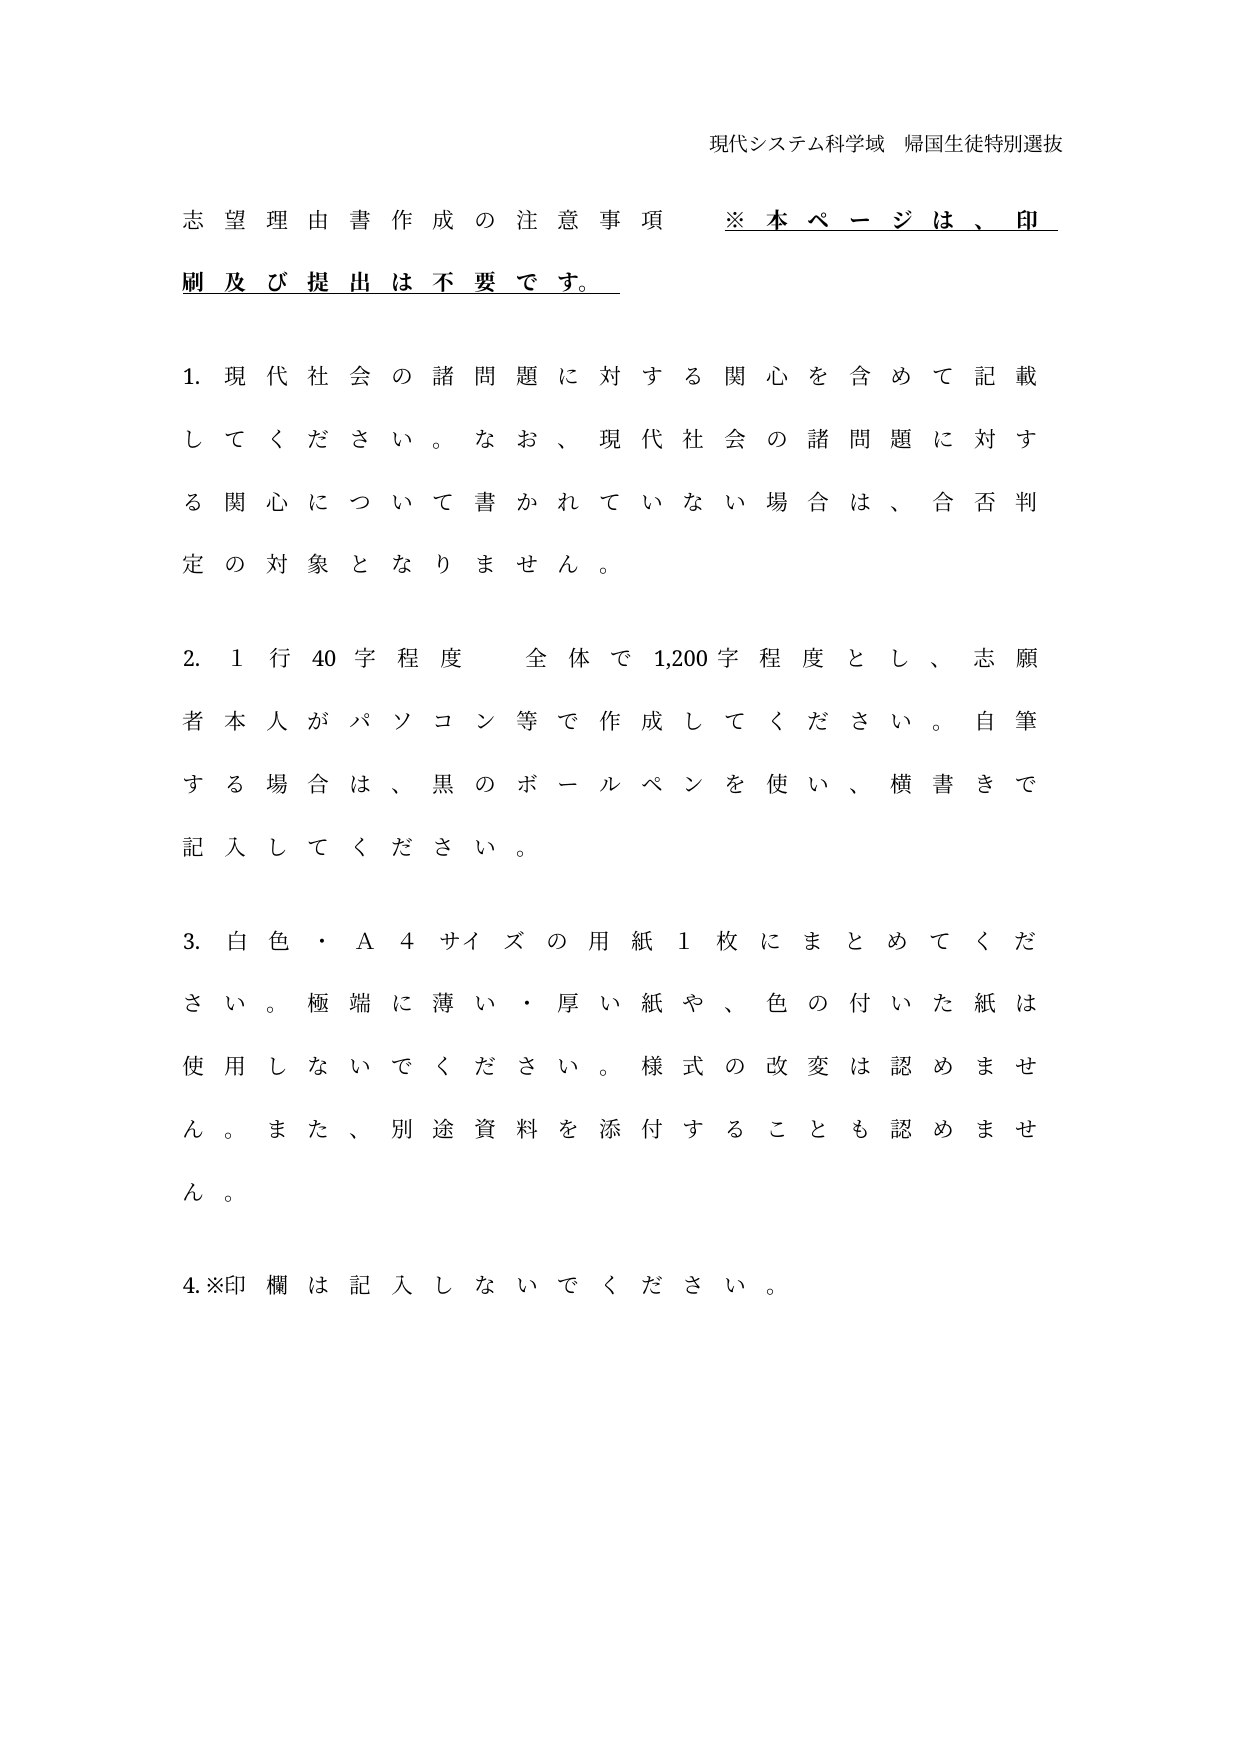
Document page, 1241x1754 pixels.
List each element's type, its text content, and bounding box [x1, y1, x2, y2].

text 3. 白色・Ａ４サイズの用紙１枚にまとめてください。極端に薄い・厚い紙や、色の付いた紙は使用しないでください。様式の改変は認めません。また、別途資料を添付することも認めません。 [183, 908, 1058, 1222]
text 1. 現代社会の諸問題に対する関心を含めて記載してください。なお、現代社会の諸問題に対する関心について書かれていない場合は、合否判定の対象となりません。 [183, 344, 1058, 595]
text 4. ※印欄は記入しないでください。 [183, 1253, 1058, 1316]
text 2. １行40字程度 全体で1,200字程度とし、志願者本人がパソコン等で作成してください。自筆する場合は、黒のボールペンを使い、横書きで記入してください。 [183, 626, 1058, 877]
text 志望理由書作成の注意事項 ※本ページは、印刷及び提出は不要です。 [183, 187, 1058, 313]
